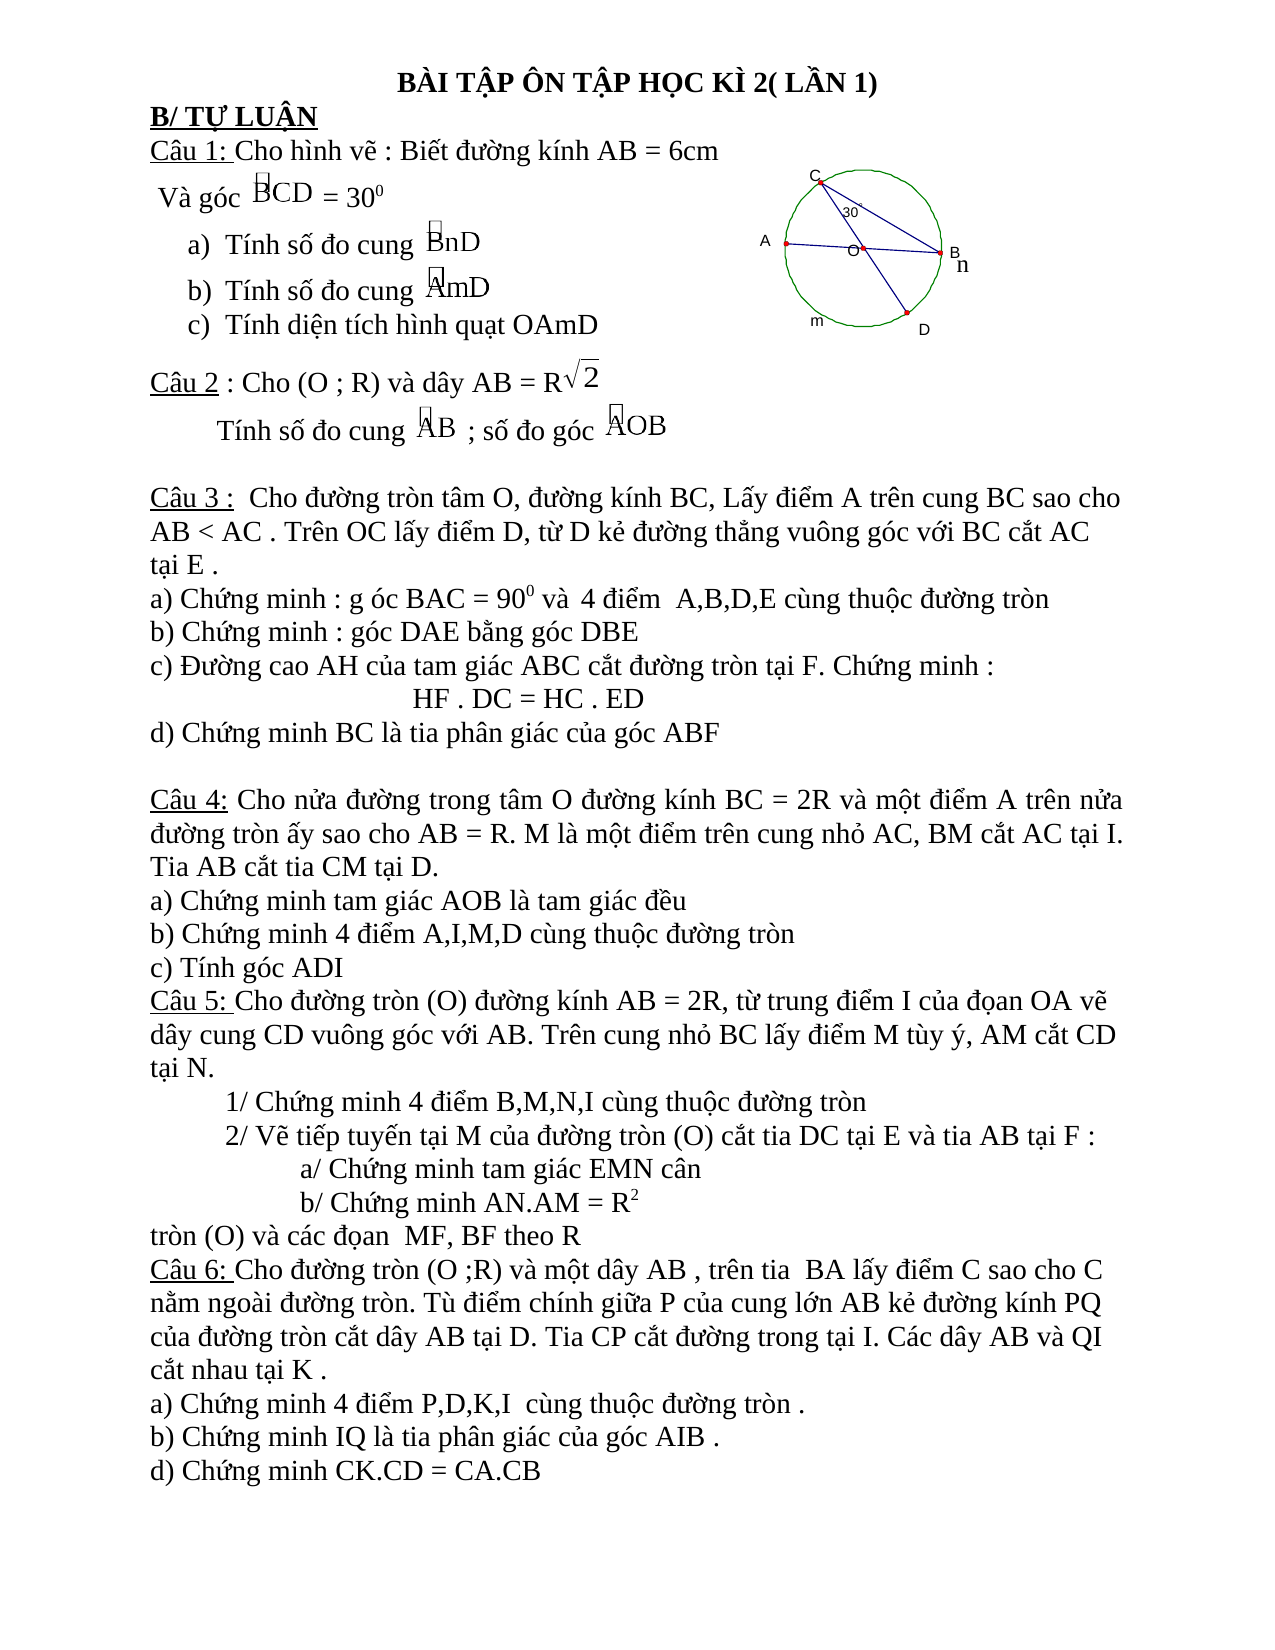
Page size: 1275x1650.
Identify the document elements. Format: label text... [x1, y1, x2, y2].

text Câu 6: Cho đường tròn (O ;R) và một dây AB , trên tia BA lấy điểm C sao cho C nằm ngoài đường tròn. Tù điểm chính giữa P của cung lớn AB kẻ đường kính PQ của đường tròn cắt dây AB tại D. Tia CP cắt đường trong tại I. Các dây AB và QI cắt nhau tại K . [150, 1252, 1125, 1386]
text Và góc = 300 [150, 166, 1125, 214]
text Câu 3 : Cho đường tròn tâm O, đường kính BC, Lấy điểm A trên cung BC sao cho AB < AC . Trên OC lấy điểm D, từ D kẻ đường thẳng vuông góc với BC cắt AC tại E . [150, 480, 1125, 581]
text Câu 2 : Cho (O ; R) và dây AB = R [150, 357, 1125, 399]
text Tính số đo cung ; số đo góc [209, 399, 1125, 447]
text Câu 1: Cho hình vẽ : Biết đường kính AB = 6cm [150, 133, 1125, 166]
text tròn (O) và các đọan MF, BF theo R [150, 1218, 1125, 1252]
list Tính số đo cung [187, 214, 1125, 260]
text 2/ Vẽ tiếp tuyến tại M của đường tròn (O) cắt tia DC tại E và tia AB tại F : [150, 1118, 1125, 1151]
list Tính số đo cung [187, 260, 1125, 307]
text c) Tính góc ADI [150, 950, 1125, 983]
text b/ Chứng minh AN.AM = R2 [150, 1185, 1125, 1218]
text B/ TỰ LUẬN [150, 99, 1125, 133]
text c) Đường cao AH của tam giác ABC cắt đường tròn tại F. Chứng minh : [150, 648, 1125, 682]
text a) Chứng minh : g óc BAC = 900 và 4 điểm A,B,D,E cùng thuộc đường tròn [150, 581, 1125, 614]
text d) Chứng minh CK.CD = CA.CB [150, 1453, 1125, 1487]
text Câu 4: Cho nửa đường trong tâm O đường kính BC = 2R và một điểm A trên nửa đường tròn ấy sao cho AB = R. M là một điểm trên cung nhỏ AC, BM cắt AC tại I. Tia AB cắt tia CM tại D. [150, 782, 1125, 883]
list Tính diện tích hình quạt OAmD [187, 307, 1125, 340]
text a) Chứng minh 4 điểm P,D,K,I cùng thuộc đường tròn . [150, 1386, 1125, 1419]
text 1/ Chứng minh 4 điểm B,M,N,I cùng thuộc đường tròn [150, 1084, 1125, 1118]
text a/ Chứng minh tam giác EMN cân [150, 1151, 1125, 1185]
text b) Chứng minh 4 điểm A,I,M,D cùng thuộc đường tròn [150, 916, 1125, 950]
text b) Chứng minh : góc DAE bằng góc DBE [150, 614, 1125, 648]
text d) Chứng minh BC là tia phân giác của góc ABF [150, 715, 1125, 749]
text Câu 5: Cho đường tròn (O) đường kính AB = 2R, từ trung điểm I của đọan OA vẽ dây cung CD vuông góc với AB. Trên cung nhỏ BC lấy điểm M tùy ý, AM cắt CD tại N. [150, 983, 1125, 1084]
text BÀI TẬP ÔN TẬP HỌC KÌ 2( LẦN 1) [150, 66, 1125, 99]
text b) Chứng minh IQ là tia phân giác của góc AIB . [150, 1419, 1125, 1453]
text a) Chứng minh tam giác AOB là tam giác đều [150, 883, 1125, 916]
text HF . DC = HC . ED [150, 682, 1125, 715]
